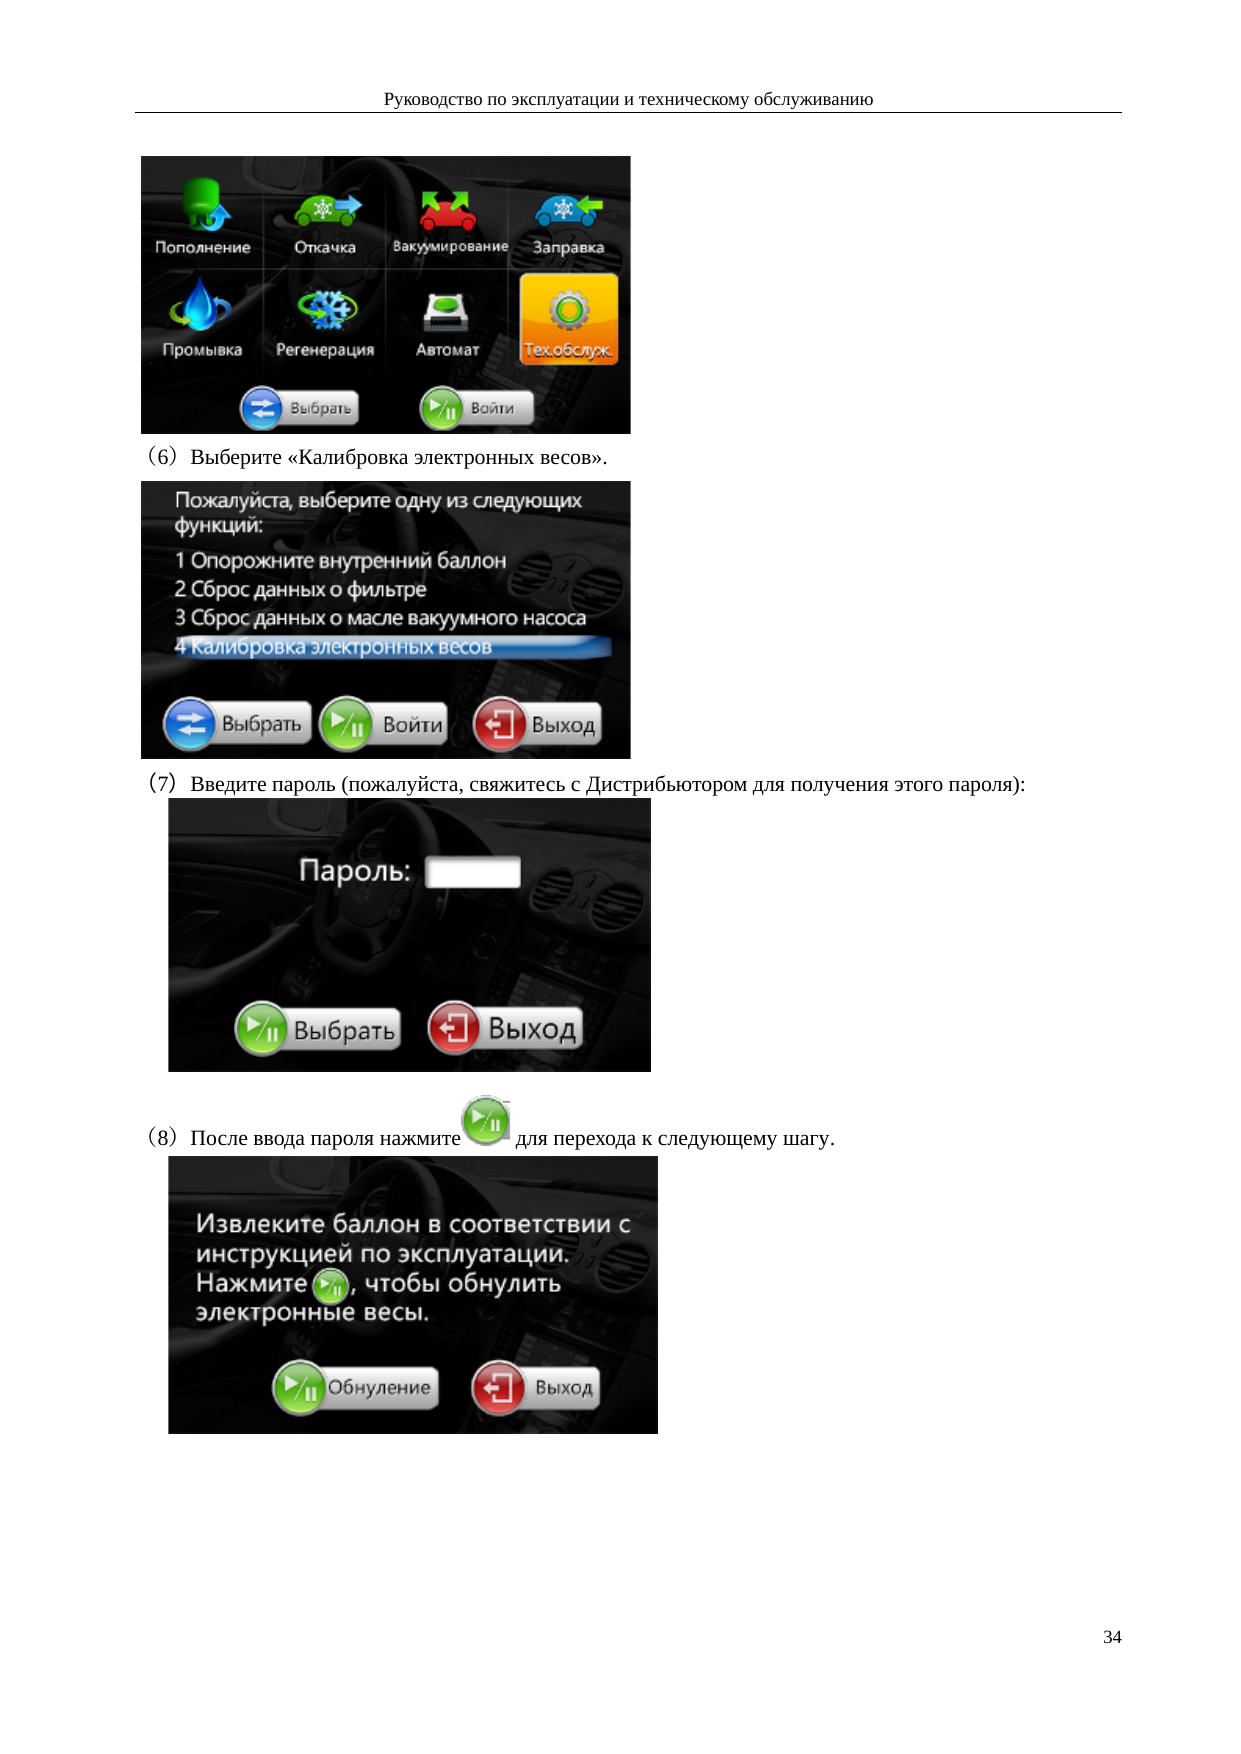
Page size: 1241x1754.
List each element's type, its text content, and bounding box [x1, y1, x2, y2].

text （8）После ввода пароля нажмите для перехода к следующему шагу. [135, 1091, 1066, 1156]
text （6）Выберите «Калибровка электронных весов». [135, 441, 1066, 474]
picture [141, 156, 631, 434]
picture [168, 798, 651, 1072]
picture [141, 481, 631, 759]
picture [168, 1156, 658, 1434]
list Введите пароль (пожалуйста, свяжитесь с Дистрибьютором для получения этого пароля): [135, 766, 1066, 799]
picture [461, 1095, 511, 1146]
